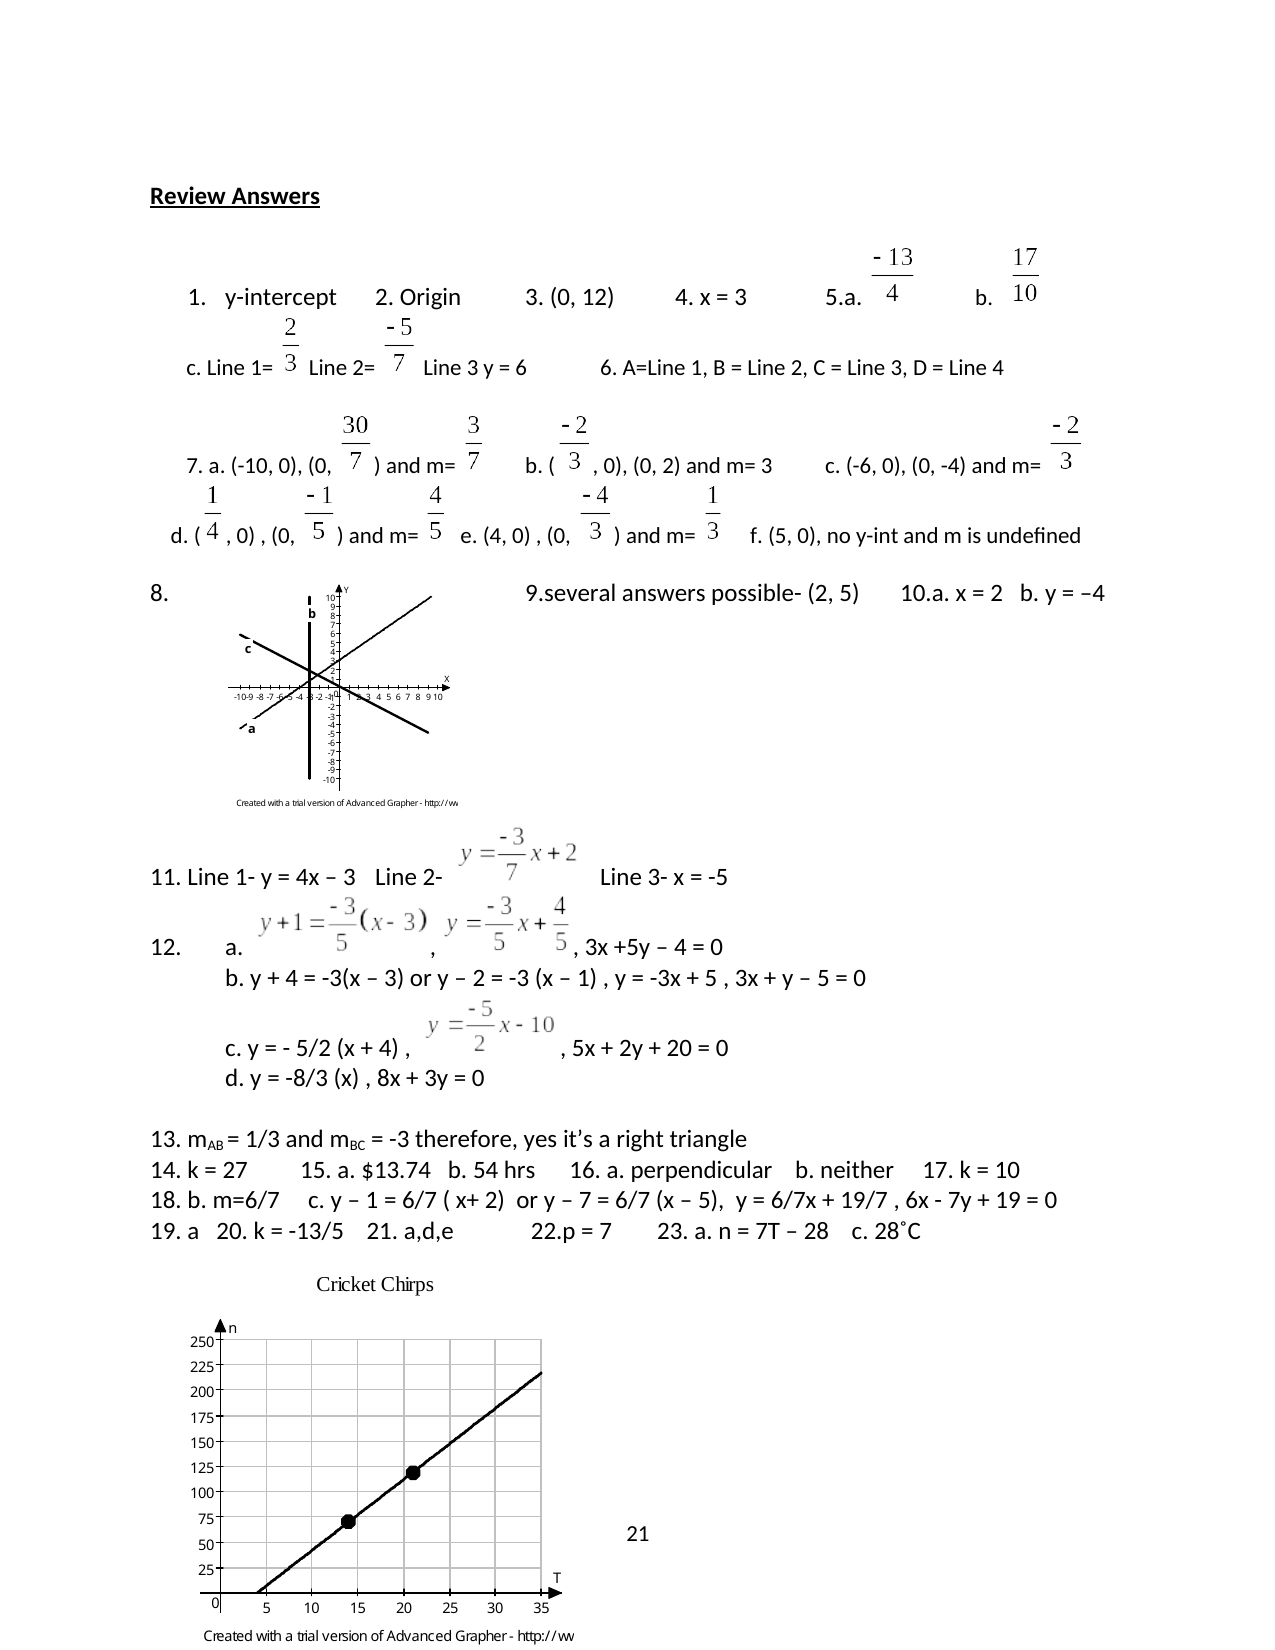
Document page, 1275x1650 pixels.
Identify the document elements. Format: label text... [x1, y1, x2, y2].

list 14. k = 27 15. a. $13.74 b. 54 hrs 16. a. perpendicular b. neither 17. k = 10 [150, 1154, 1125, 1185]
list 11. Line 1- y = 4x – 3 Line 2- Line 3- x = -5 [150, 821, 1125, 891]
list 8. 9.several answers possible- (2, 5) 10.a. x = 2 b. y = –4 [150, 577, 1125, 607]
list c. y = - 5/2 (x + 4) , , 5x + 2y + 20 = 0 [150, 992, 1125, 1063]
list d. (, 0) , (0, ) and m= e. (4, 0) , (0, ) and m= f. (5, 0), no y-int and m is undefined [150, 479, 1125, 549]
list 7. a. (-10, 0), (0, ) and m= b. (, 0), (0, 2) and m= 3 c. (-6, 0), (0, -4) and m= [150, 409, 1125, 479]
list y-intercept 2. Origin 3. (0, 12) 4. x = 3 5.a. b. [187, 241, 1125, 312]
list 13. mAB = 1/3 and mBC = -3 therefore, yes it’s a right triangle [150, 1124, 1125, 1154]
list Review Answers [150, 180, 1125, 211]
list 12. a. , , 3x +5y – 4 = 0 [150, 891, 1125, 962]
list 18. b. m=6/7 c. y – 1 = 6/7 ( x+ 2) or y – 7 = 6/7 (x – 5), y = 6/7x + 19/7 , 6x - 7y + 19 = 0 [150, 1185, 1125, 1215]
list d. y = -8/3 (x) , 8x + 3y = 0 [150, 1063, 1125, 1093]
list c. Line 1= Line 2= Line 3 y = 6 6. A=Line 1, B = Line 2, C = Line 3, D = Line 4 [150, 312, 1125, 381]
list b. y + 4 = -3(x – 3) or y – 2 = -3 (x – 1) , y = -3x + 5 , 3x + y – 5 = 0 [150, 962, 1125, 992]
list 19. a 20. k = -13/5 21. a,d,e 22.p = 7 23. a. n = 7T – 28 c. 28˚C [150, 1215, 1125, 1246]
